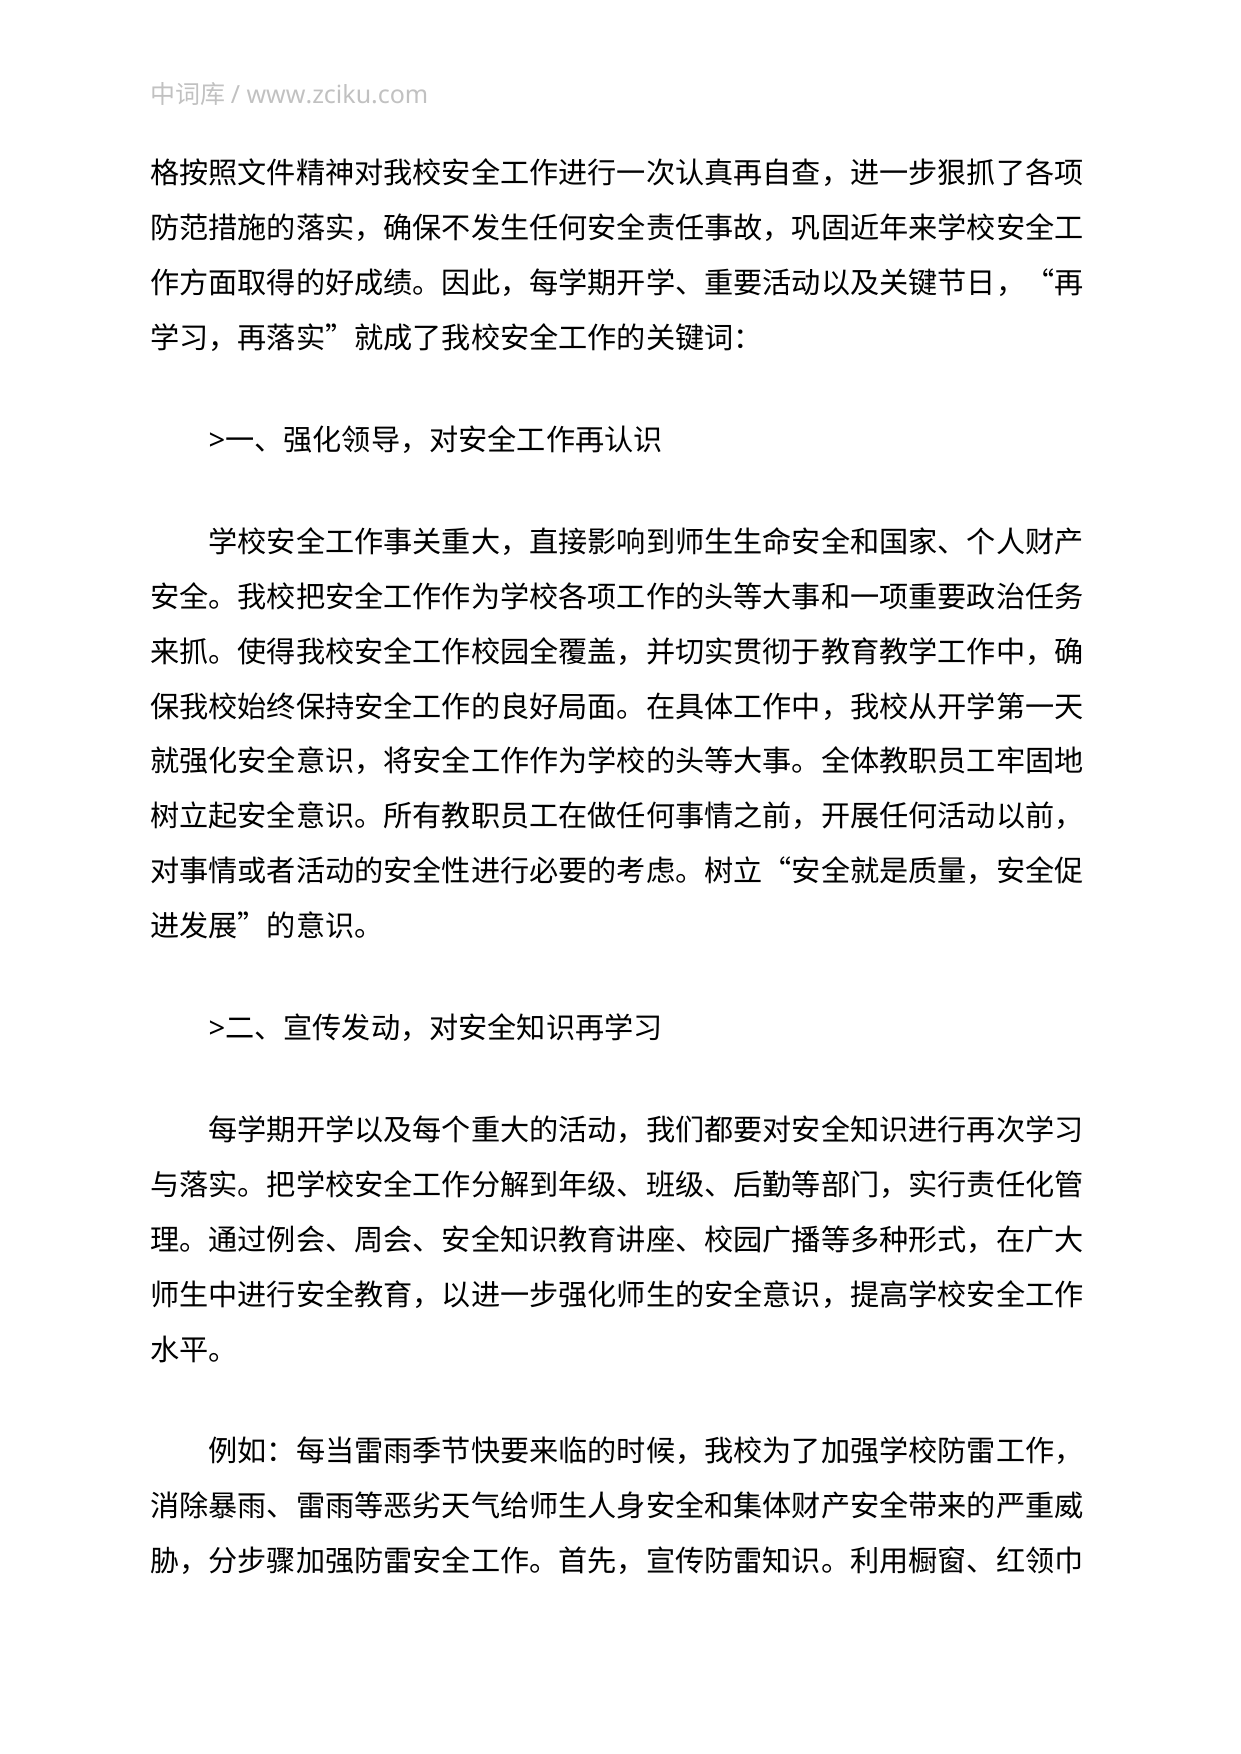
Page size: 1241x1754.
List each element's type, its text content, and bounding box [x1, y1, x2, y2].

text 每学期开学以及每个重大的活动，我们都要对安全知识进行再次学习与落实。把学校安全工作分解到年级、班级、后勤等部门，实行责任化管理。通过例会、周会、安全知识教育讲座、校园广播等多种形式，在广大师生中进行安全教育，以进一步强化师生的安全意识，提高学校安全工作水平。 [150, 1106, 1090, 1368]
text >二、宣传发动，对安全知识再学习 [150, 1004, 1090, 1047]
text >一、强化领导，对安全工作再认识 [150, 416, 1090, 459]
text 学校安全工作事关重大，直接影响到师生生命安全和国家、个人财产安全。我校把安全工作作为学校各项工作的头等大事和一项重要政治任务来抓。使得我校安全工作校园全覆盖，并切实贯彻于教育教学工作中，确保我校始终保持安全工作的良好局面。在具体工作中，我校从开学第一天就强化安全意识，将安全工作作为学校的头等大事。全体教职员工牢固地树立起安全意识。所有教职员工在做任何事情之前，开展任何活动以前，对事情或者活动的安全性进行必要的考虑。树立“安全就是质量，安全促进发展”的意识。 [150, 518, 1090, 945]
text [150, 1428, 1090, 1580]
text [150, 150, 1090, 357]
